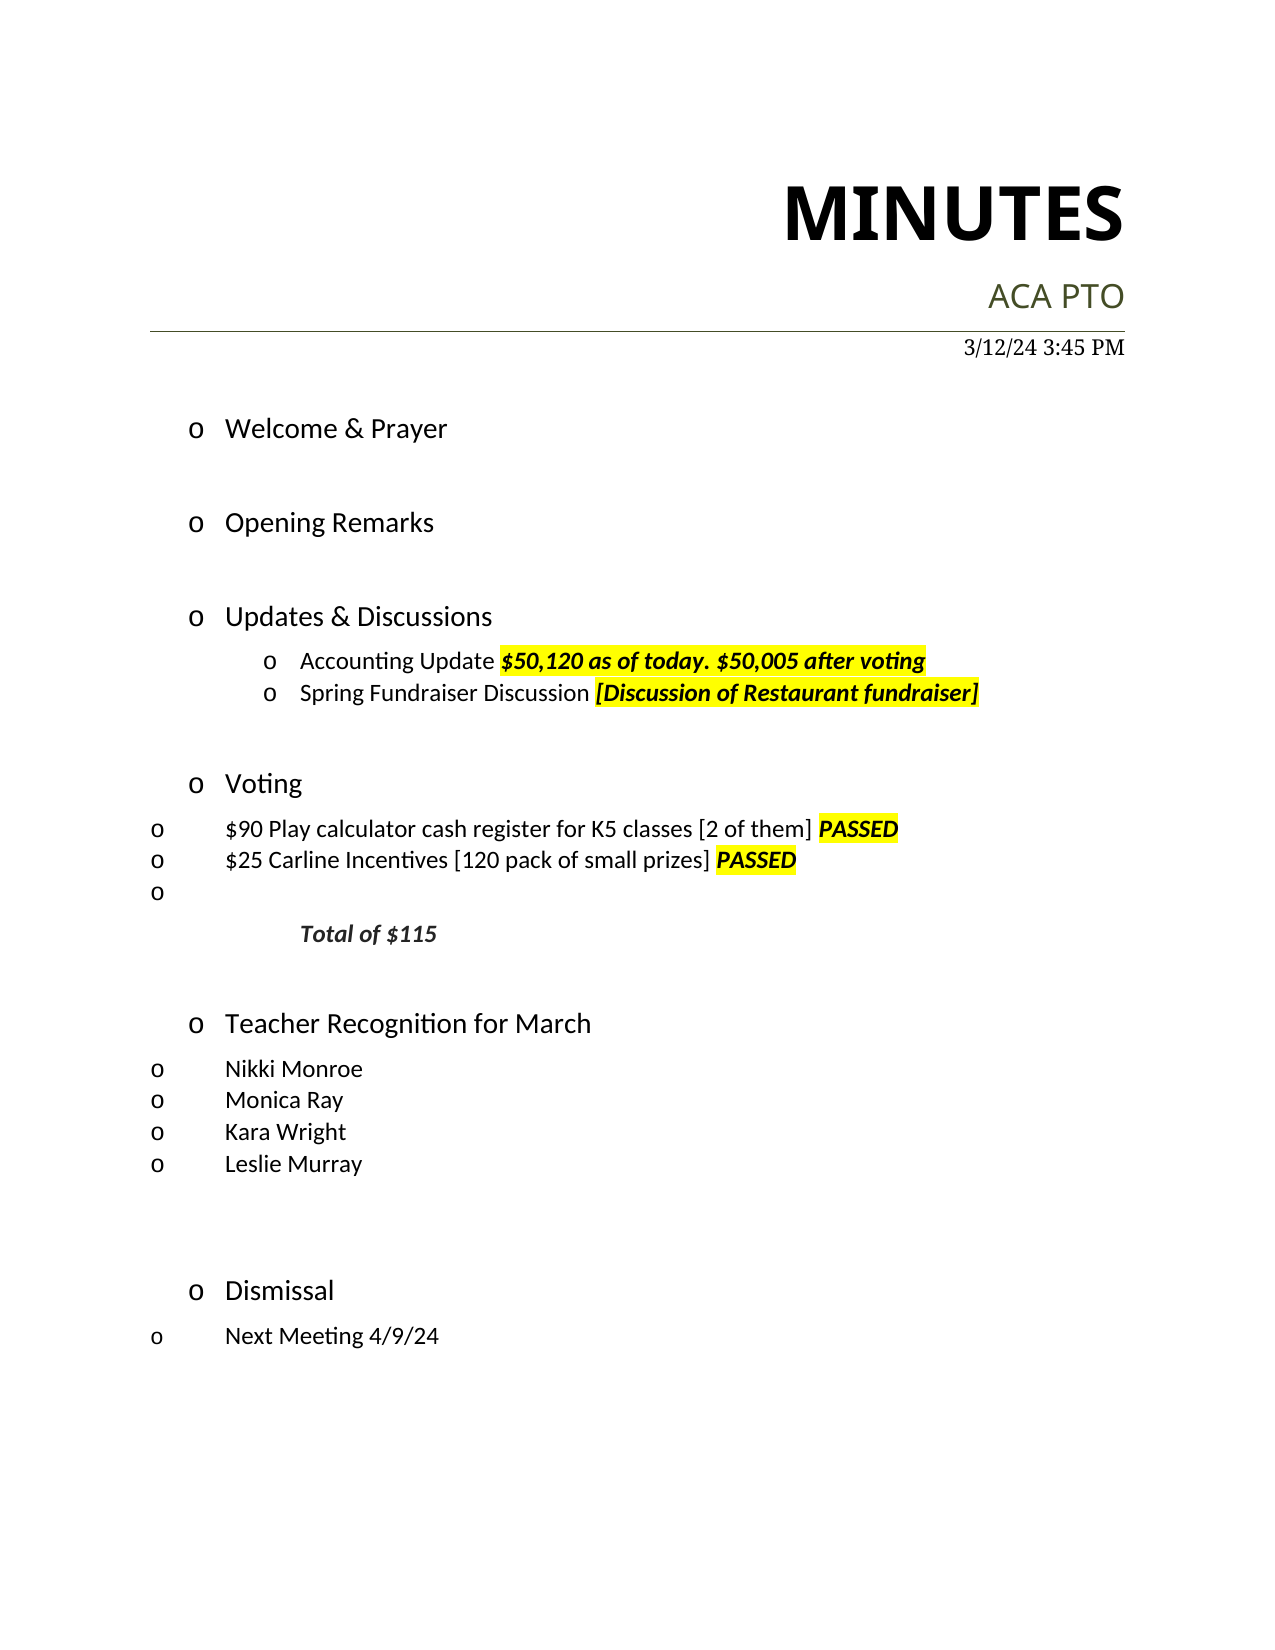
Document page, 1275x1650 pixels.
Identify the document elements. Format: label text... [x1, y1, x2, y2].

list Dismissal [187, 1272, 1125, 1309]
list Spring Fundraiser Discussion [Discussion of Restaurant fundraiser] [262, 677, 1125, 709]
list Kara Wright [150, 1116, 1125, 1148]
text Minutes [150, 160, 1125, 263]
list Opening Remarks [187, 504, 1125, 541]
text 3/12/24 3:45 PM [150, 332, 1125, 362]
list Accounting Update $50,120 as of today. $50,005 after voting [262, 645, 1125, 677]
list $90 Play calculator cash register for K5 classes [2 of them] PASSED [150, 813, 1125, 844]
list $25 Carline Incentives [120 pack of small prizes] PASSED [150, 844, 1125, 876]
text Total of $115 [300, 918, 1125, 949]
list Monica Ray [150, 1085, 1125, 1116]
list Nikki Monroe [150, 1053, 1125, 1085]
list Leslie Murray [150, 1148, 1125, 1180]
list Teacher Recognition for March [150, 1005, 1125, 1042]
list Welcome & Prayer [187, 411, 1125, 448]
text ACA PTO [150, 273, 1125, 318]
list Voting [187, 765, 1125, 802]
list Next Meeting 4/9/24 [150, 1320, 1125, 1351]
list Updates & Discussions [187, 598, 1125, 635]
